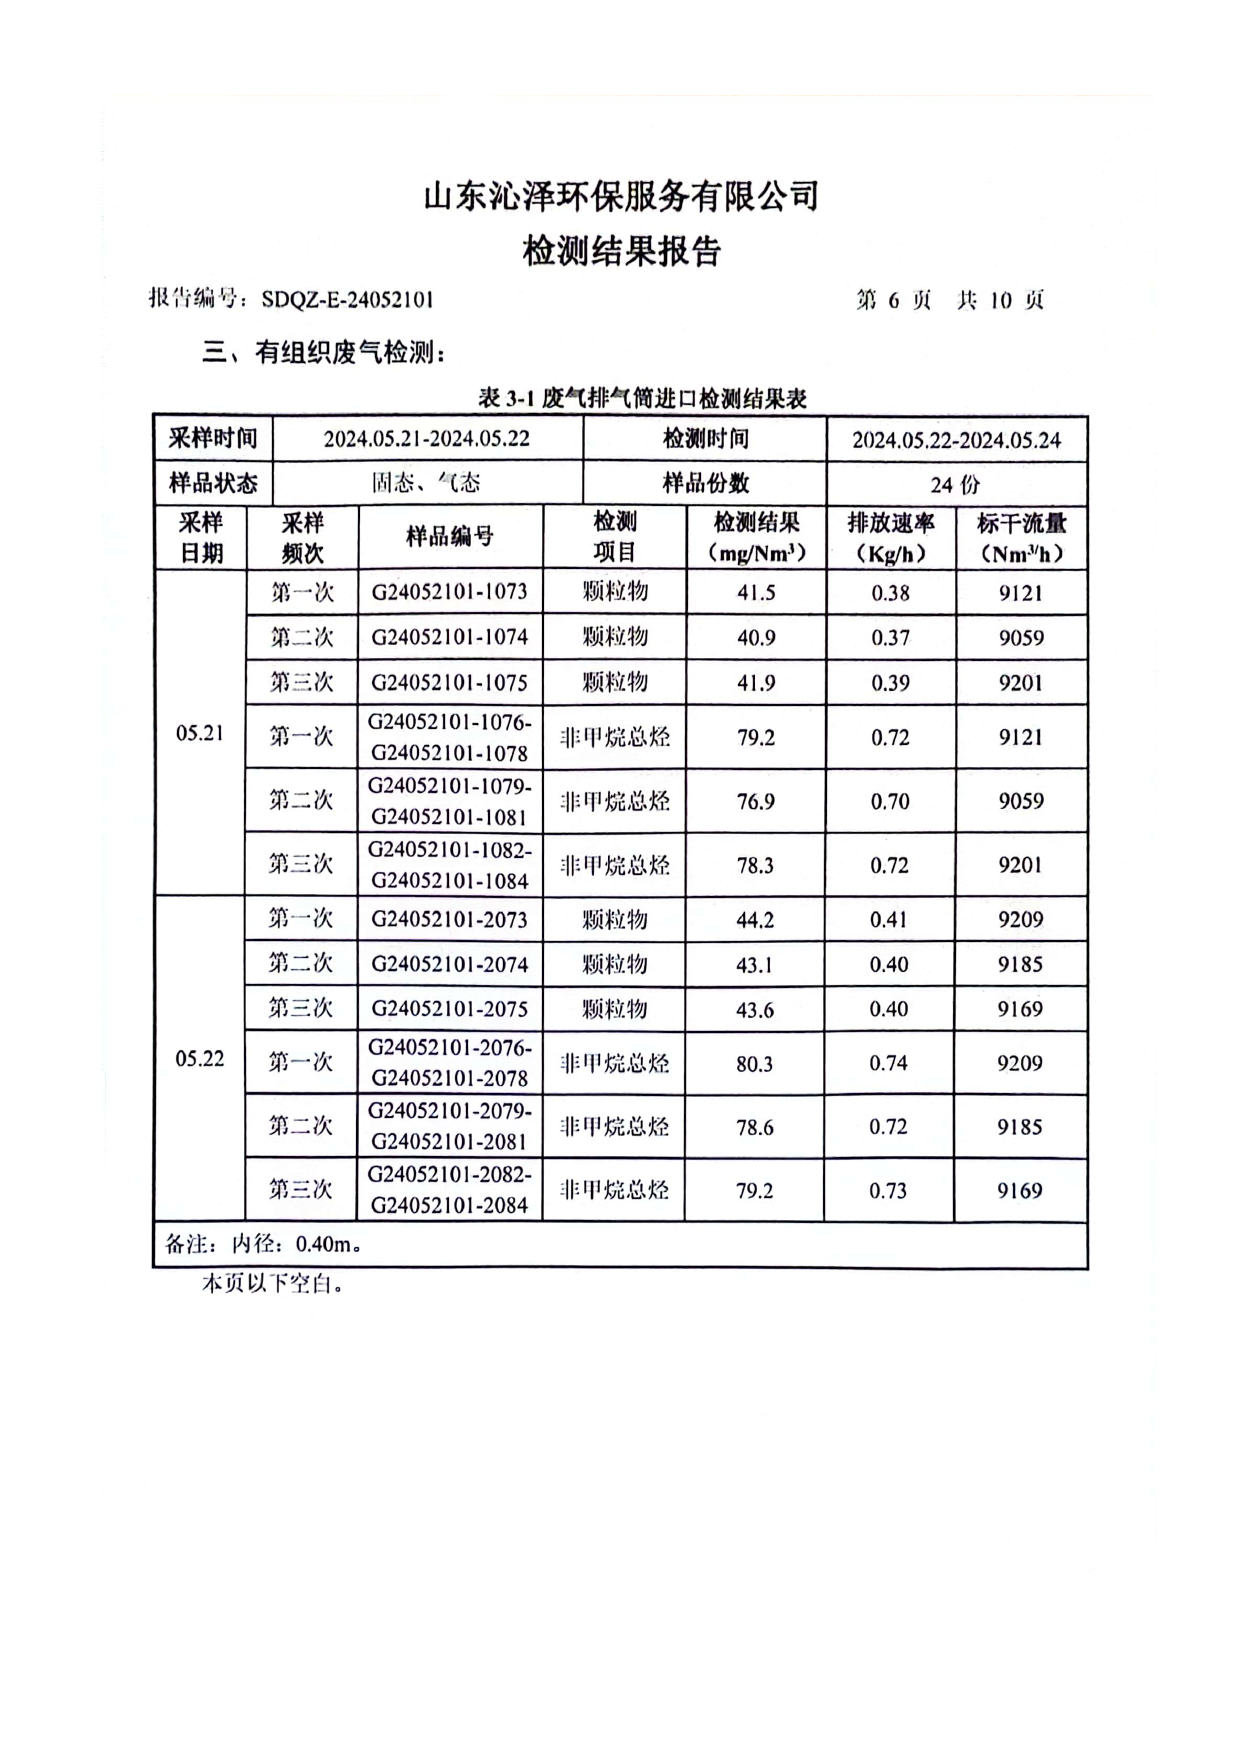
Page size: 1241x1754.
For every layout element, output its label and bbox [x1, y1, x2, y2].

picture [100, 95, 1157, 1668]
